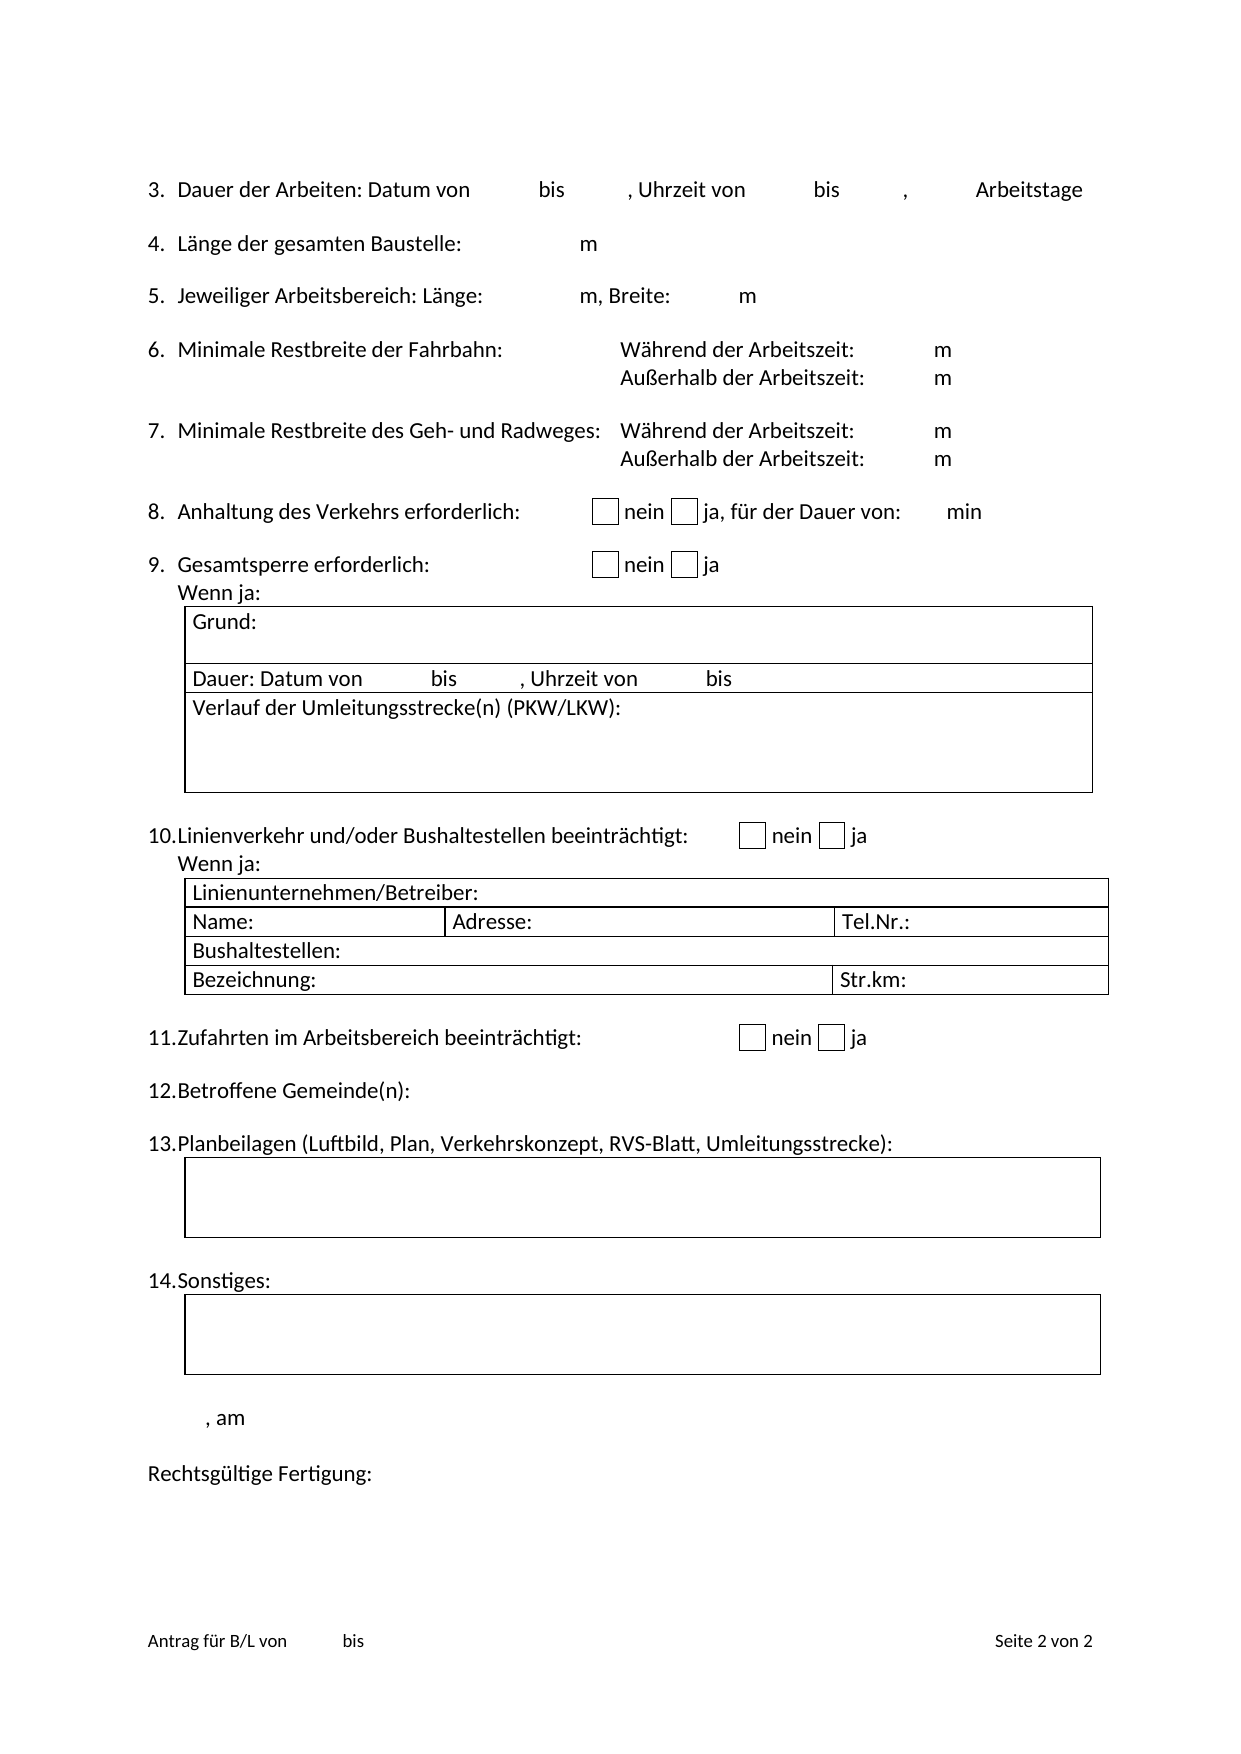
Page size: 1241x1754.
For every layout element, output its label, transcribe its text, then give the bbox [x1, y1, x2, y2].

list Dauer der Arbeiten: Datum von bis , Uhrzeit von bis , Arbeitstage [148, 176, 1093, 204]
table_cell Name: [186, 908, 444, 936]
list Jeweiliger Arbeitsbereich: Länge: m, Breite: m [148, 282, 1093, 310]
table_cell Bezeichnung: [186, 966, 832, 994]
list Zufahrten im Arbeitsbereich beeinträchtigt: nein ja [148, 1023, 1093, 1051]
table_cell Tel.Nr.: [835, 908, 1108, 936]
list Minimale Restbreite des Geh- und Radweges: Während der Arbeitszeit: m [148, 416, 1093, 444]
table_cell Bushaltestellen: [186, 937, 1108, 964]
list Anhaltung des Verkehrs erforderlich: nein ja, für der Dauer von: min [148, 497, 1093, 525]
text Rechtsgültige Fertigung: [148, 1459, 1093, 1487]
text Außerhalb der Arbeitszeit: m [148, 363, 1093, 391]
text Wenn ja: [177, 578, 1093, 606]
text Wenn ja: [177, 849, 1093, 877]
table_header Grund: [186, 607, 1092, 663]
table_header [186, 1295, 1100, 1374]
text Außerhalb der Arbeitszeit: m [148, 444, 1093, 472]
table_cell Str.km: [833, 966, 1108, 994]
text , am [148, 1403, 1093, 1431]
table_cell Verlauf der Umleitungsstrecke(n) (PKW/LKW): [186, 693, 1092, 792]
table_header [186, 1158, 1100, 1237]
table_header Linienunternehmen/Betreiber: [186, 879, 1108, 906]
list Planbeilagen (Luftbild, Plan, Verkehrskonzept, RVS-Blatt, Umleitungsstrecke): [148, 1129, 1093, 1157]
list Betroffene Gemeinde(n): [148, 1076, 1093, 1104]
list Minimale Restbreite der Fahrbahn: Während der Arbeitszeit: m [148, 335, 1093, 363]
list Sonstiges: [148, 1266, 1093, 1294]
table_cell Adresse: [446, 908, 834, 936]
list Gesamtsperre erforderlich: nein ja [148, 550, 1093, 578]
list Linienverkehr und/oder Bushaltestellen beeinträchtigt: nein ja [148, 821, 1093, 849]
list Länge der gesamten Baustelle: m [148, 229, 1093, 257]
table_cell Dauer: Datum von bis , Uhrzeit von bis [186, 664, 1092, 692]
